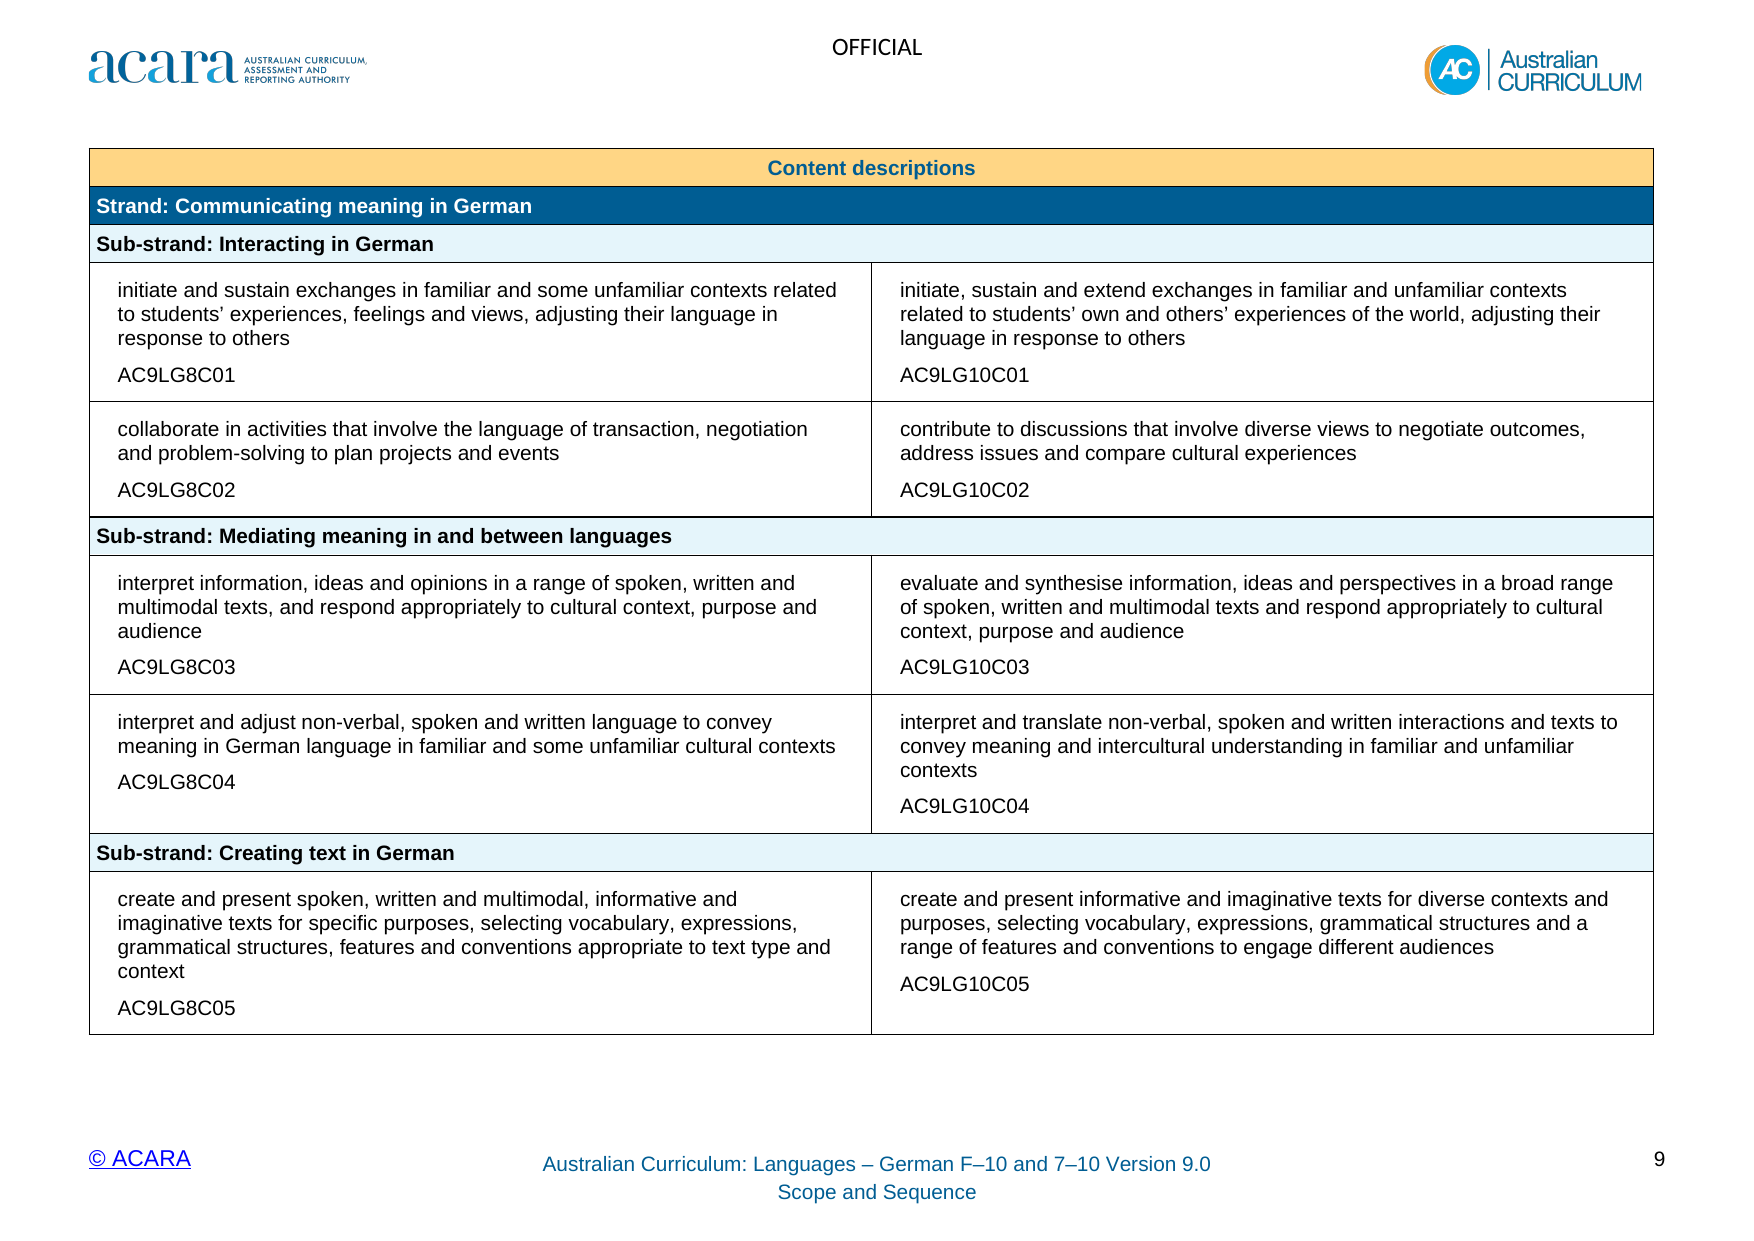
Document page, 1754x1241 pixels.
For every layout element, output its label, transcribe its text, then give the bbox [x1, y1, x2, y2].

table_cell interpret and adjust non-verbal, spoken and written language to convey meaning in German language in familiar and some unfamiliar cultural contexts AC9LG8C04 [90, 695, 871, 833]
table_cell contribute to discussions that involve diverse views to negotiate outcomes, address issues and compare cultural experiences AC9LG10C02 [872, 402, 1653, 516]
table_header Content descriptions [90, 149, 1653, 186]
table_cell create and present informative and imaginative texts for diverse contexts and purposes, selecting vocabulary, expressions, grammatical structures and a range of features and conventions to engage different audiences AC9LG10C05 [872, 872, 1653, 1034]
table_cell interpret information, ideas and opinions in a range of spoken, written and multimodal texts, and respond appropriately to cultural context, purpose and audience AC9LG8C03 [90, 556, 871, 694]
table_cell Sub-strand: Interacting in German [90, 225, 1653, 262]
table_cell initiate, sustain and extend exchanges in familiar and unfamiliar contexts related to students’ own and others’ experiences of the world, adjusting their language in response to others AC9LG10C01 [872, 263, 1653, 401]
table_cell interpret and translate non-verbal, spoken and written interactions and texts to convey meaning and intercultural understanding in familiar and unfamiliar contexts AC9LG10C04 [872, 695, 1653, 833]
table_cell initiate and sustain exchanges in familiar and some unfamiliar contexts related to students’ experiences, feelings and views, adjusting their language in response to others AC9LG8C01 [90, 263, 871, 401]
table_cell Sub-strand: Mediating meaning in and between languages [90, 518, 1653, 554]
picture [88, 51, 367, 83]
table_cell create and present spoken, written and multimodal, informative and imaginative texts for specific purposes, selecting vocabulary, expressions, grammatical structures, features and conventions appropriate to text type and context AC9LG8C05 [90, 872, 871, 1034]
table_cell collaborate in activities that involve the language of transaction, negotiation and problem-solving to plan projects and events AC9LG8C02 [90, 402, 871, 516]
table_cell Sub-strand: Creating text in German [90, 834, 1653, 871]
picture [1440, 59, 1471, 79]
table_cell Strand: Communicating meaning in German [90, 187, 1653, 224]
picture [1424, 45, 1447, 95]
table_cell evaluate and synthesise information, ideas and perspectives in a broad range of spoken, written and multimodal texts and respond appropriately to cultural context, purpose and audience AC9LG10C03 [872, 556, 1653, 694]
picture [1463, 45, 1642, 95]
